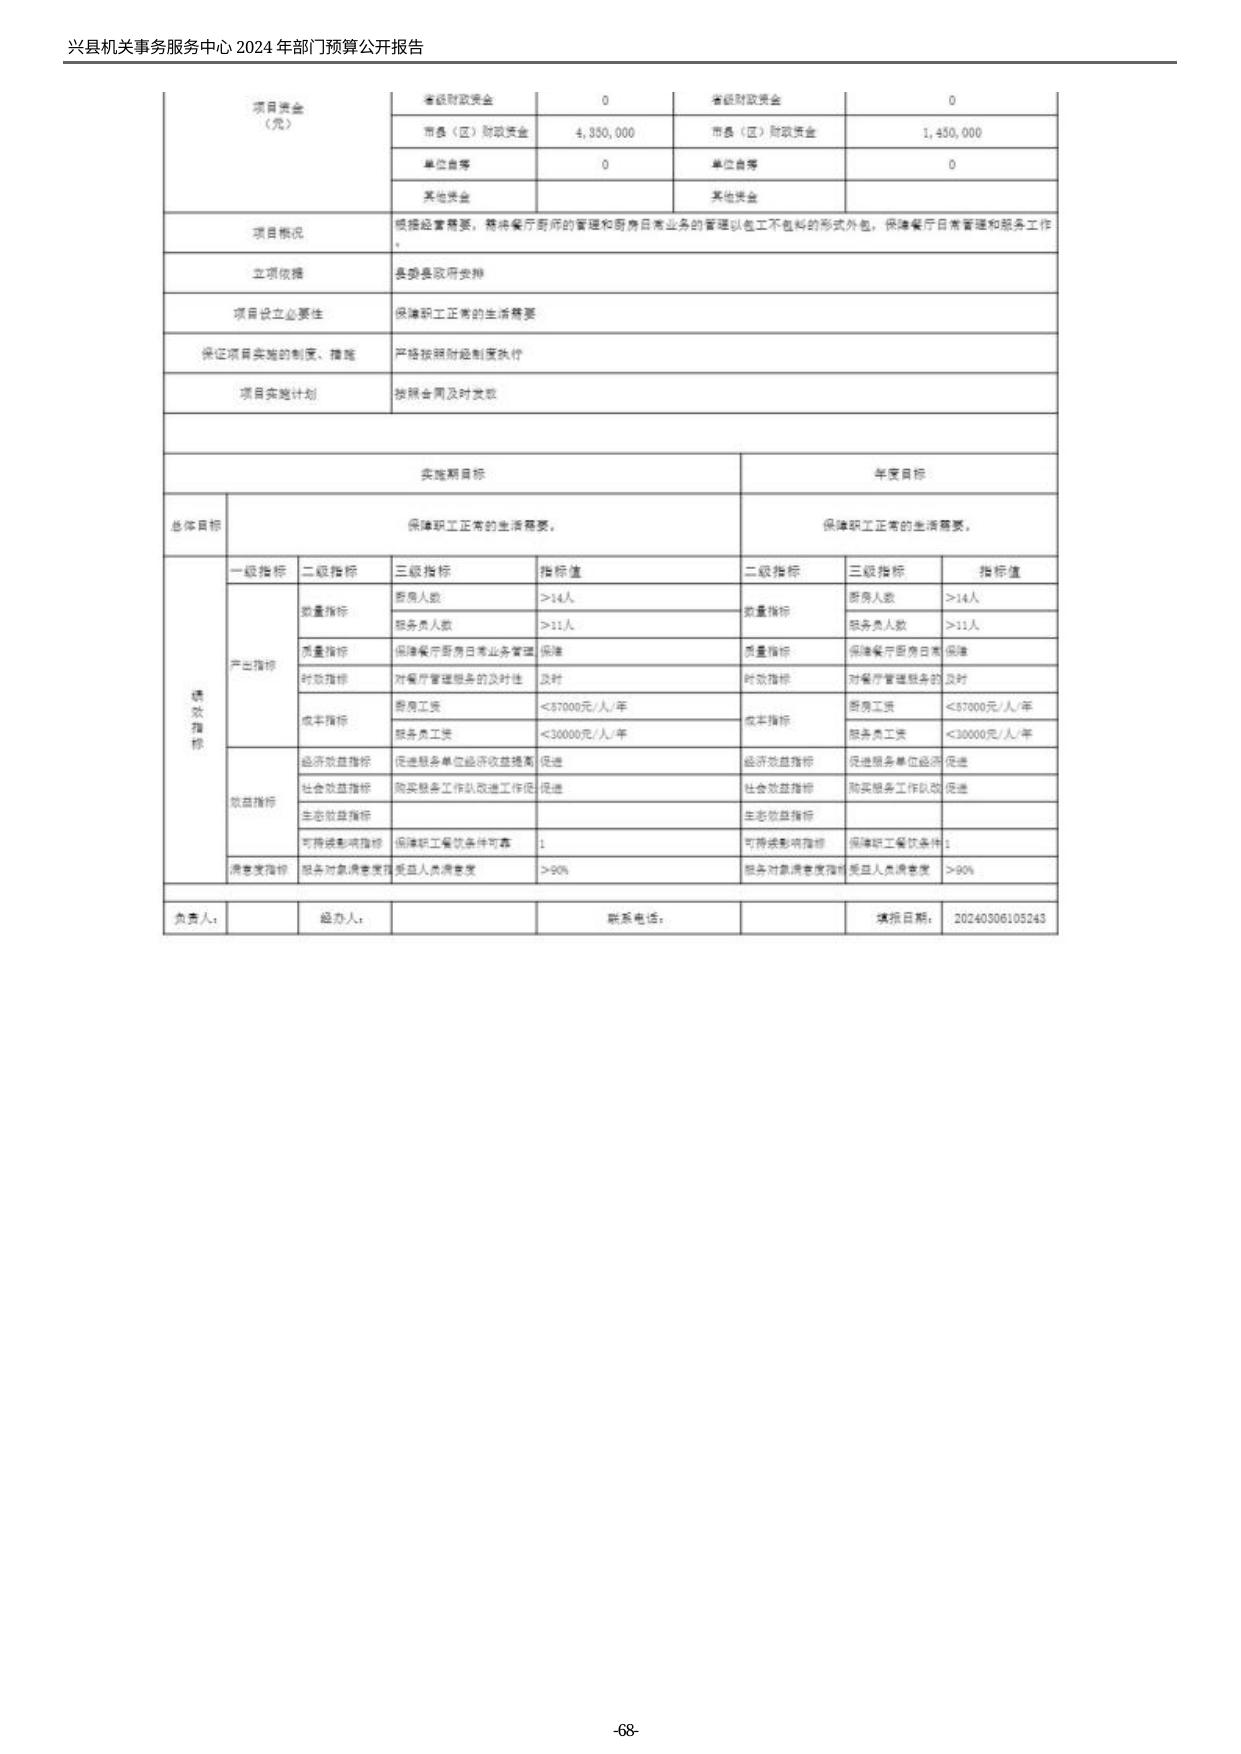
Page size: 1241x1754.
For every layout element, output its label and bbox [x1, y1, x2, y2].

picture [121, 92, 1123, 1234]
